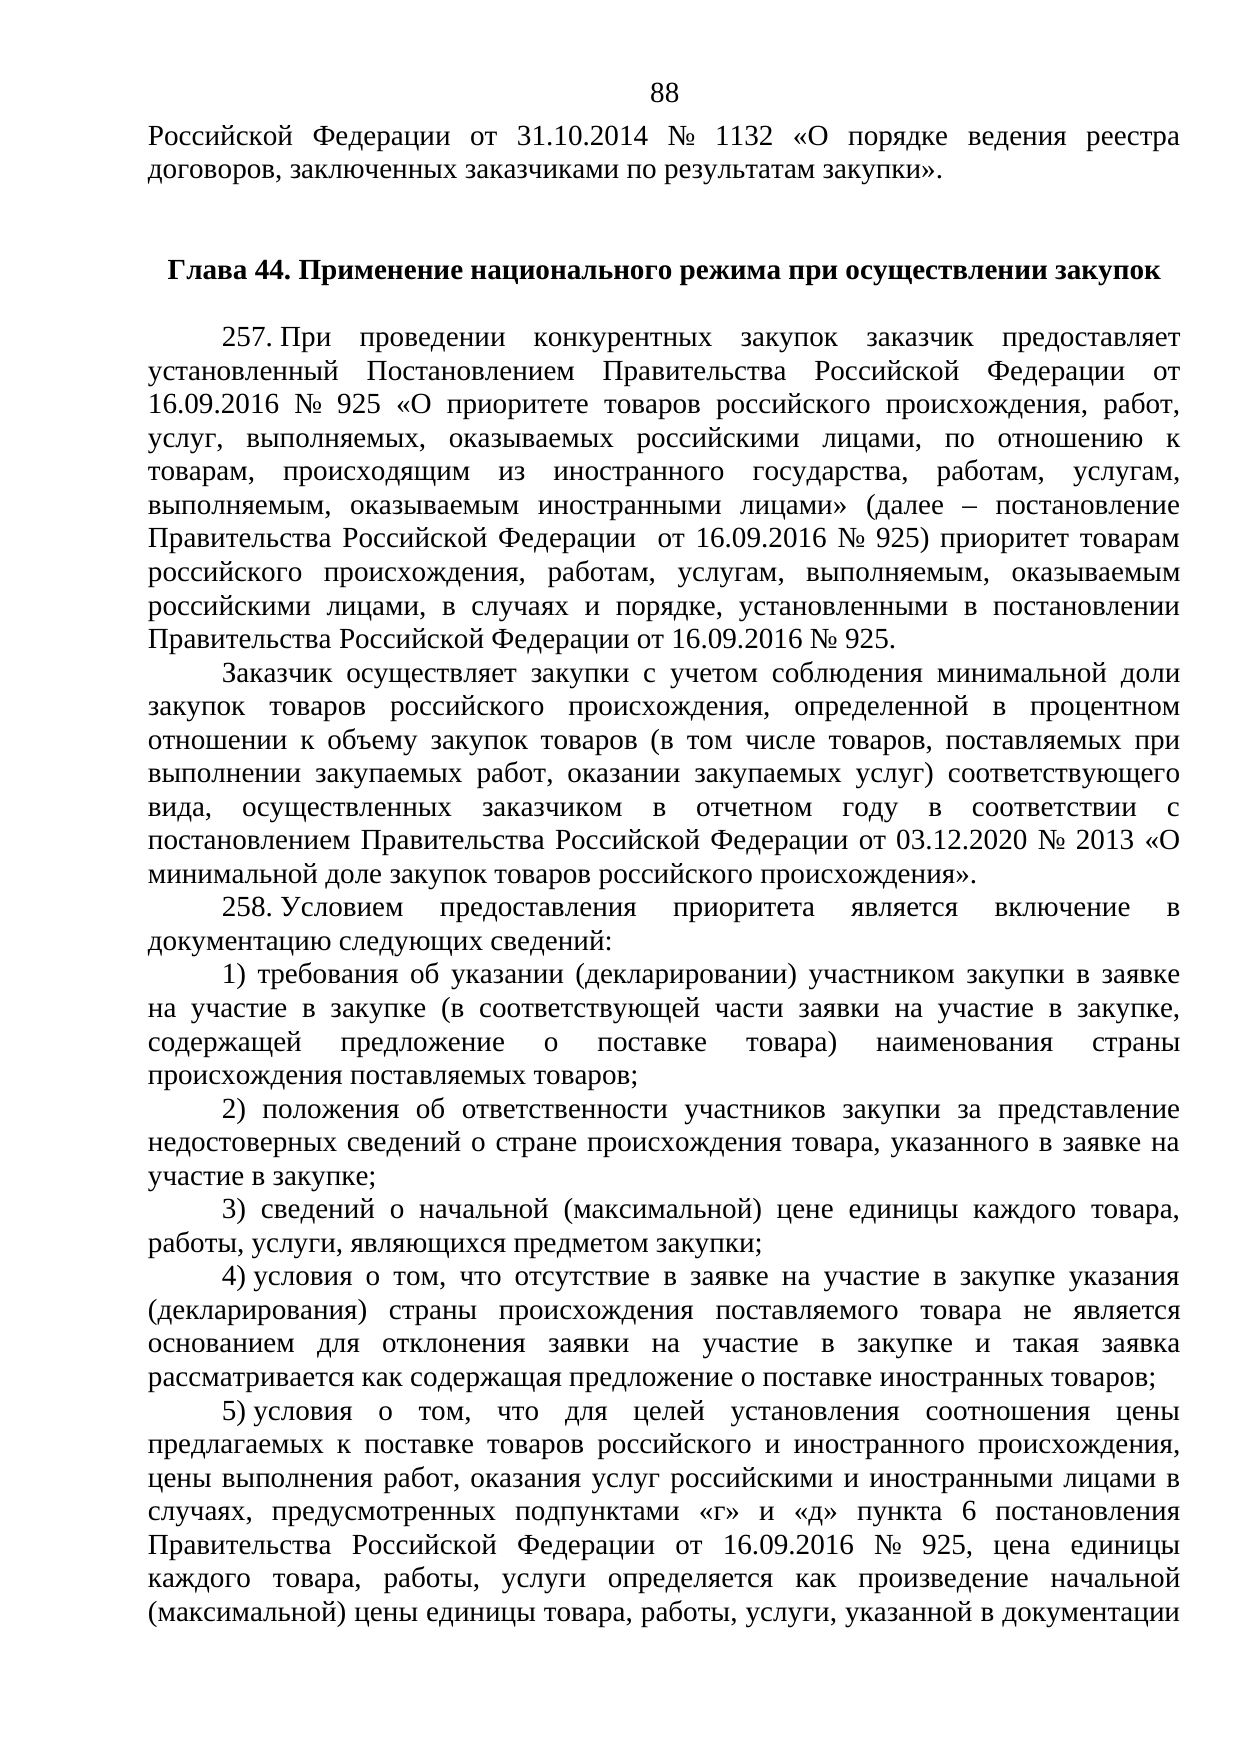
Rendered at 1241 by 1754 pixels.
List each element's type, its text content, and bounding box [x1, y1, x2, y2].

text 257. При проведении конкурентных закупок заказчик предоставляет установленный Постановлением Правительства Российской Федерации от 16.09.2016 № 925 «О приоритете товаров российского происхождения, работ, услуг, выполняемых, оказываемых российскими лицами, по отношению к товарам, происходящим из иностранного государства, работам, услугам, выполняемым, оказываемым иностранными лицами» (далее – постановление Правительства Российской Федерации от 16.09.2016 № 925) приоритет товарам российского происхождения, работам, услугам, выполняемым, оказываемым российскими лицами, в случаях и порядке, установленными в постановлении Правительства Российской Федерации от 16.09.2016 № 925. [148, 319, 1181, 655]
text 4) условия о том, что отсутствие в заявке на участие в закупке указания (декларирования) страны происхождения поставляемого товара не является основанием для отклонения заявки на участие в закупке и такая заявка рассматривается как содержащая предложение о поставке иностранных товаров; [148, 1258, 1181, 1393]
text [148, 1393, 1181, 1627]
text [148, 118, 1181, 185]
text Глава 44. Применение национального режима при осуществлении закупок [148, 252, 1181, 286]
text 258. Условием предоставления приоритета является включение в документацию следующих сведений: [148, 889, 1181, 957]
text 3) сведений о начальной (максимальной) цене единицы каждого товара, работы, услуги, являющихся предметом закупки; [148, 1191, 1181, 1258]
text Заказчик осуществляет закупки с учетом соблюдения минимальной доли закупок товаров российского происхождения, определенной в процентном отношении к объему закупок товаров (в том числе товаров, поставляемых при выполнении закупаемых работ, оказании закупаемых услуг) соответствующего вида, осуществленных заказчиком в отчетном году в соответствии с постановлением Правительства Российской Федерации от 03.12.2020 № 2013 «О минимальной доле закупок товаров российского происхождения». [148, 655, 1181, 889]
text 1) требования об указании (декларировании) участником закупки в заявке на участие в закупке (в соответствующей части заявки на участие в закупке, содержащей предложение о поставке товара) наименования страны происхождения поставляемых товаров; [148, 957, 1181, 1091]
text 2) положения об ответственности участников закупки за представление недостоверных сведений о стране происхождения товара, указанного в заявке на участие в закупке; [148, 1091, 1181, 1191]
